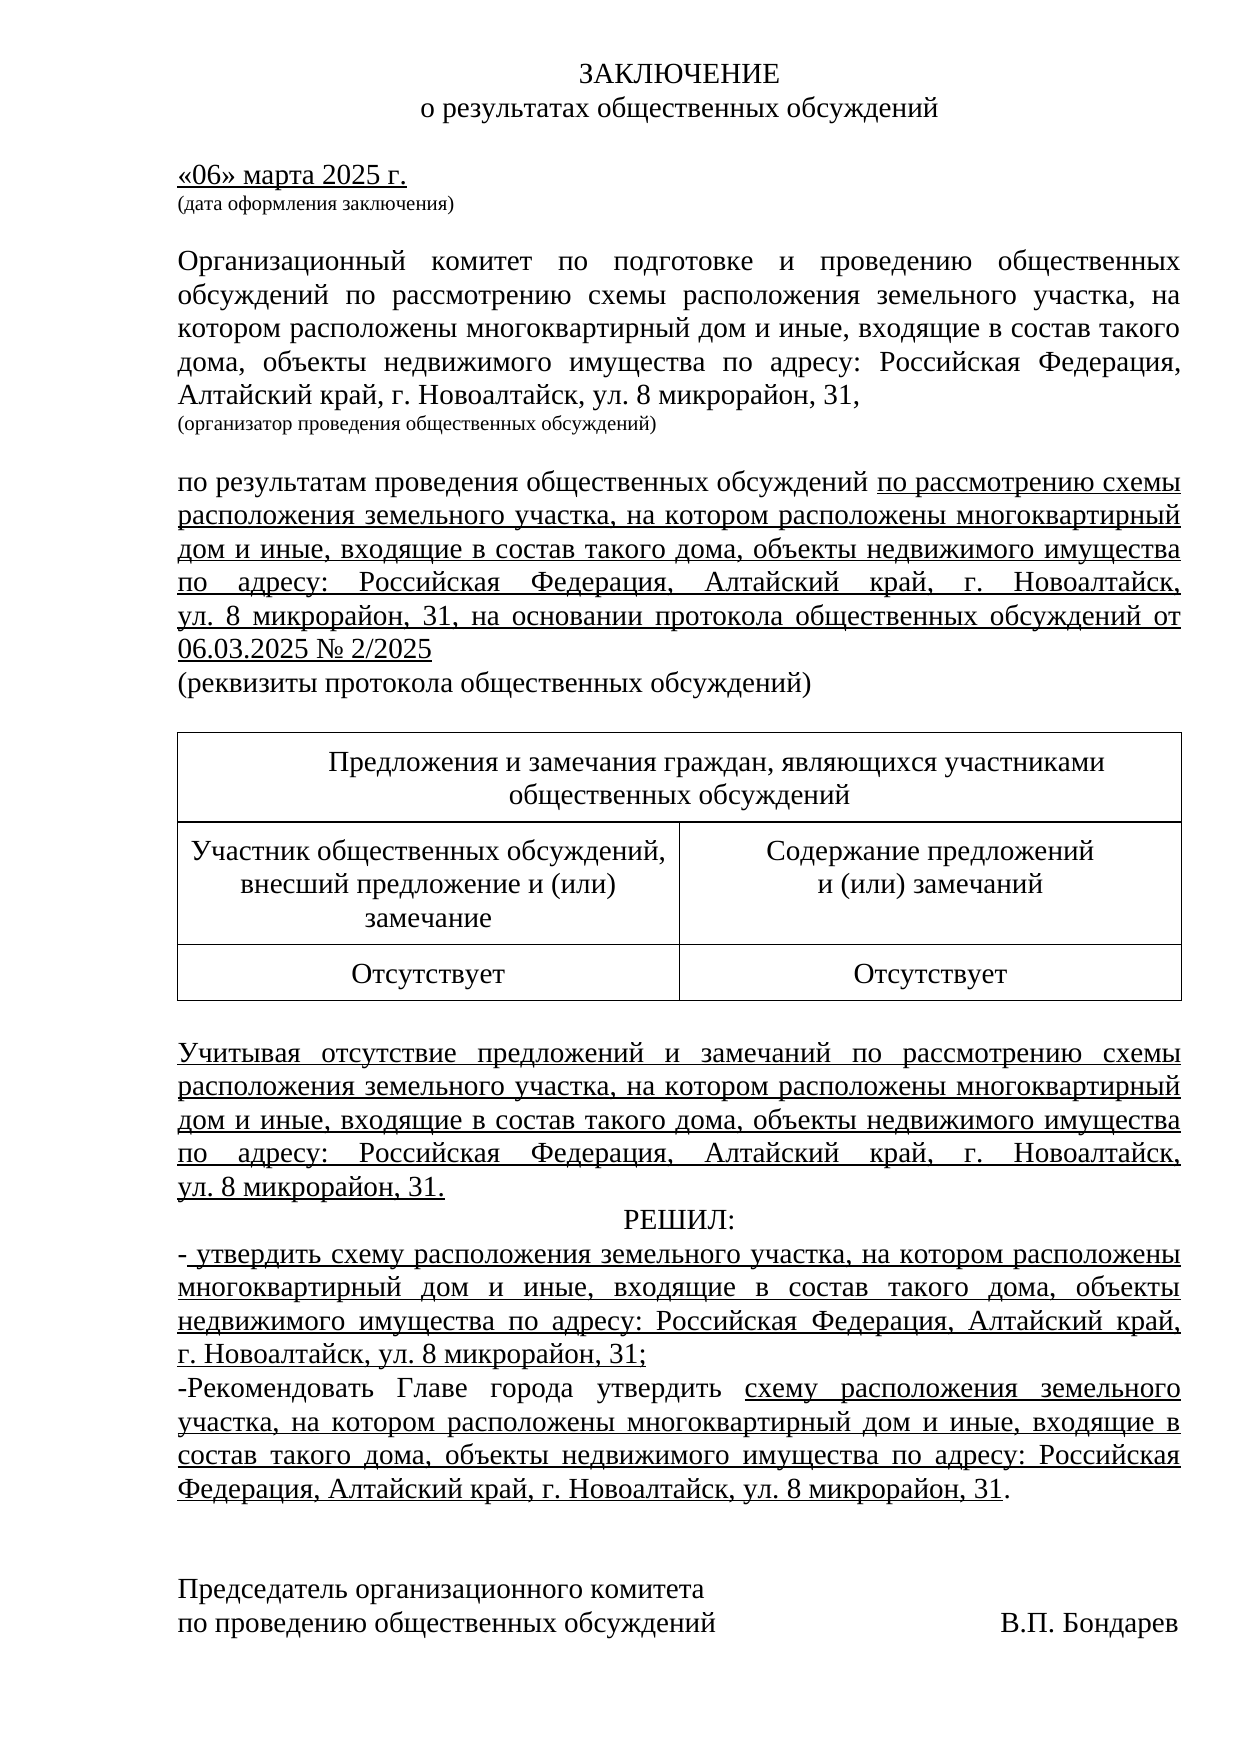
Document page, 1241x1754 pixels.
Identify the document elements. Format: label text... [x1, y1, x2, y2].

text (организатор проведения общественных обсуждений) [177, 411, 1181, 435]
text -Рекомендовать Главе города утвердить схему расположения земельного участка, на котором расположены многоквартирный дом и иные, входящие в состав такого дома, объекты недвижимого имущества по адресу: Российская Федерация, Алтайский край, г. Новоалтайск, ул. 8 микрорайон, 31. [177, 1467, 1181, 1504]
text по результатам проведения общественных обсуждений по рассмотрению схемы расположения земельного участка, на котором расположены многоквартирный дом и иные, входящие в состав такого дома, объекты недвижимого имущества по адресу: Российская Федерация, Алтайский край, г. Новоалтайск, ул. 8 микрорайон, 31, на основании протокола общественных обсуждений от 06.03.2025 № 2/2025 [177, 629, 1181, 665]
text Учитывая отсутствие предложений и замечаний по рассмотрению схемы расположения земельного участка, на котором расположены многоквартирный дом и иные, входящие в состав такого дома, объекты недвижимого имущества по адресу: Российская Федерация, Алтайский край, г. Новоалтайск, ул. 8 микрорайон, 31. [177, 1098, 1181, 1131]
table_cell Содержание предложений и (или) замечаний [680, 823, 1181, 944]
table_cell Участник общественных обсуждений, внесший предложение и (или) замечание [178, 823, 679, 944]
text Председатель организационного комитета [177, 1571, 1181, 1605]
table_header Предложения и замечания граждан, являющихся участниками общественных обсуждений [178, 733, 1181, 821]
text по результатам проведения общественных обсуждений по рассмотрению схемы расположения земельного участка, на котором расположены многоквартирный дом и иные, входящие в состав такого дома, объекты недвижимого имущества по адресу: Российская Федерация, Алтайский край, г. Новоалтайск, ул. 8 микрорайон, 31, на основании протокола общественных обсуждений от 06.03.2025 № 2/2025 [177, 561, 1181, 593]
text по проведению общественных обсуждений В.П. Бондарев [177, 1605, 1181, 1638]
text Организационный комитет по подготовке и проведению общественных обсуждений по рассмотрению схемы расположения земельного участка, на котором расположены многоквартирный дом и иные, входящие в состав такого дома, объекты недвижимого имущества по адресу: Российская Федерация, Алтайский край, г. Новоалтайск, ул. 8 микрорайон, 31, [177, 243, 1181, 411]
text (реквизиты протокола общественных обсуждений) [177, 665, 1181, 698]
text Учитывая отсутствие предложений и замечаний по рассмотрению схемы расположения земельного участка, на котором расположены многоквартирный дом и иные, входящие в состав такого дома, объекты недвижимого имущества по адресу: Российская Федерация, Алтайский край, г. Новоалтайск, ул. 8 микрорайон, 31. [177, 1166, 1181, 1202]
text о результатах общественных обсуждений [177, 90, 1181, 123]
text по результатам проведения общественных обсуждений по рассмотрению схемы расположения земельного участка, на котором расположены многоквартирный дом и иные, входящие в состав такого дома, объекты недвижимого имущества по адресу: Российская Федерация, Алтайский край, г. Новоалтайск, ул. 8 микрорайон, 31, на основании протокола общественных обсуждений от 06.03.2025 № 2/2025 [177, 527, 1181, 560]
text Учитывая отсутствие предложений и замечаний по рассмотрению схемы расположения земельного участка, на котором расположены многоквартирный дом и иные, входящие в состав такого дома, объекты недвижимого имущества по адресу: Российская Федерация, Алтайский край, г. Новоалтайск, ул. 8 микрорайон, 31. [177, 1133, 1181, 1164]
table_cell Отсутствует [178, 945, 679, 1000]
text - утвердить схему расположения земельного участка, на котором расположены многоквартирный дом и иные, входящие в состав такого дома, объекты недвижимого имущества по адресу: Российская Федерация, Алтайский край, г. Новоалтайск, ул. 8 микрорайон, 31; [177, 1334, 1181, 1370]
text по результатам проведения общественных обсуждений по рассмотрению схемы расположения земельного участка, на котором расположены многоквартирный дом и иные, входящие в состав такого дома, объекты недвижимого имущества по адресу: Российская Федерация, Алтайский край, г. Новоалтайск, ул. 8 микрорайон, 31, на основании протокола общественных обсуждений от 06.03.2025 № 2/2025 [177, 595, 1181, 627]
text - утвердить схему расположения земельного участка, на котором расположены многоквартирный дом и иные, входящие в состав такого дома, объекты недвижимого имущества по адресу: Российская Федерация, Алтайский край, г. Новоалтайск, ул. 8 микрорайон, 31; [177, 1236, 1181, 1299]
text -Рекомендовать Главе города утвердить схему расположения земельного участка, на котором расположены многоквартирный дом и иные, входящие в состав такого дома, объекты недвижимого имущества по адресу: Российская Федерация, Алтайский край, г. Новоалтайск, ул. 8 микрорайон, 31. [177, 1370, 1181, 1433]
text (дата оформления заключения) [177, 190, 1181, 214]
text - утвердить схему расположения земельного участка, на котором расположены многоквартирный дом и иные, входящие в состав такого дома, объекты недвижимого имущества по адресу: Российская Федерация, Алтайский край, г. Новоалтайск, ул. 8 микрорайон, 31; [177, 1300, 1181, 1332]
text ЗАКЛЮЧЕНИЕ [177, 56, 1181, 90]
text Учитывая отсутствие предложений и замечаний по рассмотрению схемы расположения земельного участка, на котором расположены многоквартирный дом и иные, входящие в состав такого дома, объекты недвижимого имущества по адресу: Российская Федерация, Алтайский край, г. Новоалтайск, ул. 8 микрорайон, 31. [177, 1035, 1181, 1064]
text по результатам проведения общественных обсуждений по рассмотрению схемы расположения земельного участка, на котором расположены многоквартирный дом и иные, входящие в состав такого дома, объекты недвижимого имущества по адресу: Российская Федерация, Алтайский край, г. Новоалтайск, ул. 8 микрорайон, 31, на основании протокола общественных обсуждений от 06.03.2025 № 2/2025 [177, 464, 1181, 526]
text Учитывая отсутствие предложений и замечаний по рассмотрению схемы расположения земельного участка, на котором расположены многоквартирный дом и иные, входящие в состав такого дома, объекты недвижимого имущества по адресу: Российская Федерация, Алтайский край, г. Новоалтайск, ул. 8 микрорайон, 31. [177, 1065, 1181, 1097]
text РЕШИЛ: [177, 1202, 1181, 1236]
text «06» марта 2025 г. [177, 157, 1181, 190]
text -Рекомендовать Главе города утвердить схему расположения земельного участка, на котором расположены многоквартирный дом и иные, входящие в состав такого дома, объекты недвижимого имущества по адресу: Российская Федерация, Алтайский край, г. Новоалтайск, ул. 8 микрорайон, 31. [177, 1434, 1181, 1466]
table_cell Отсутствует [680, 945, 1181, 1000]
